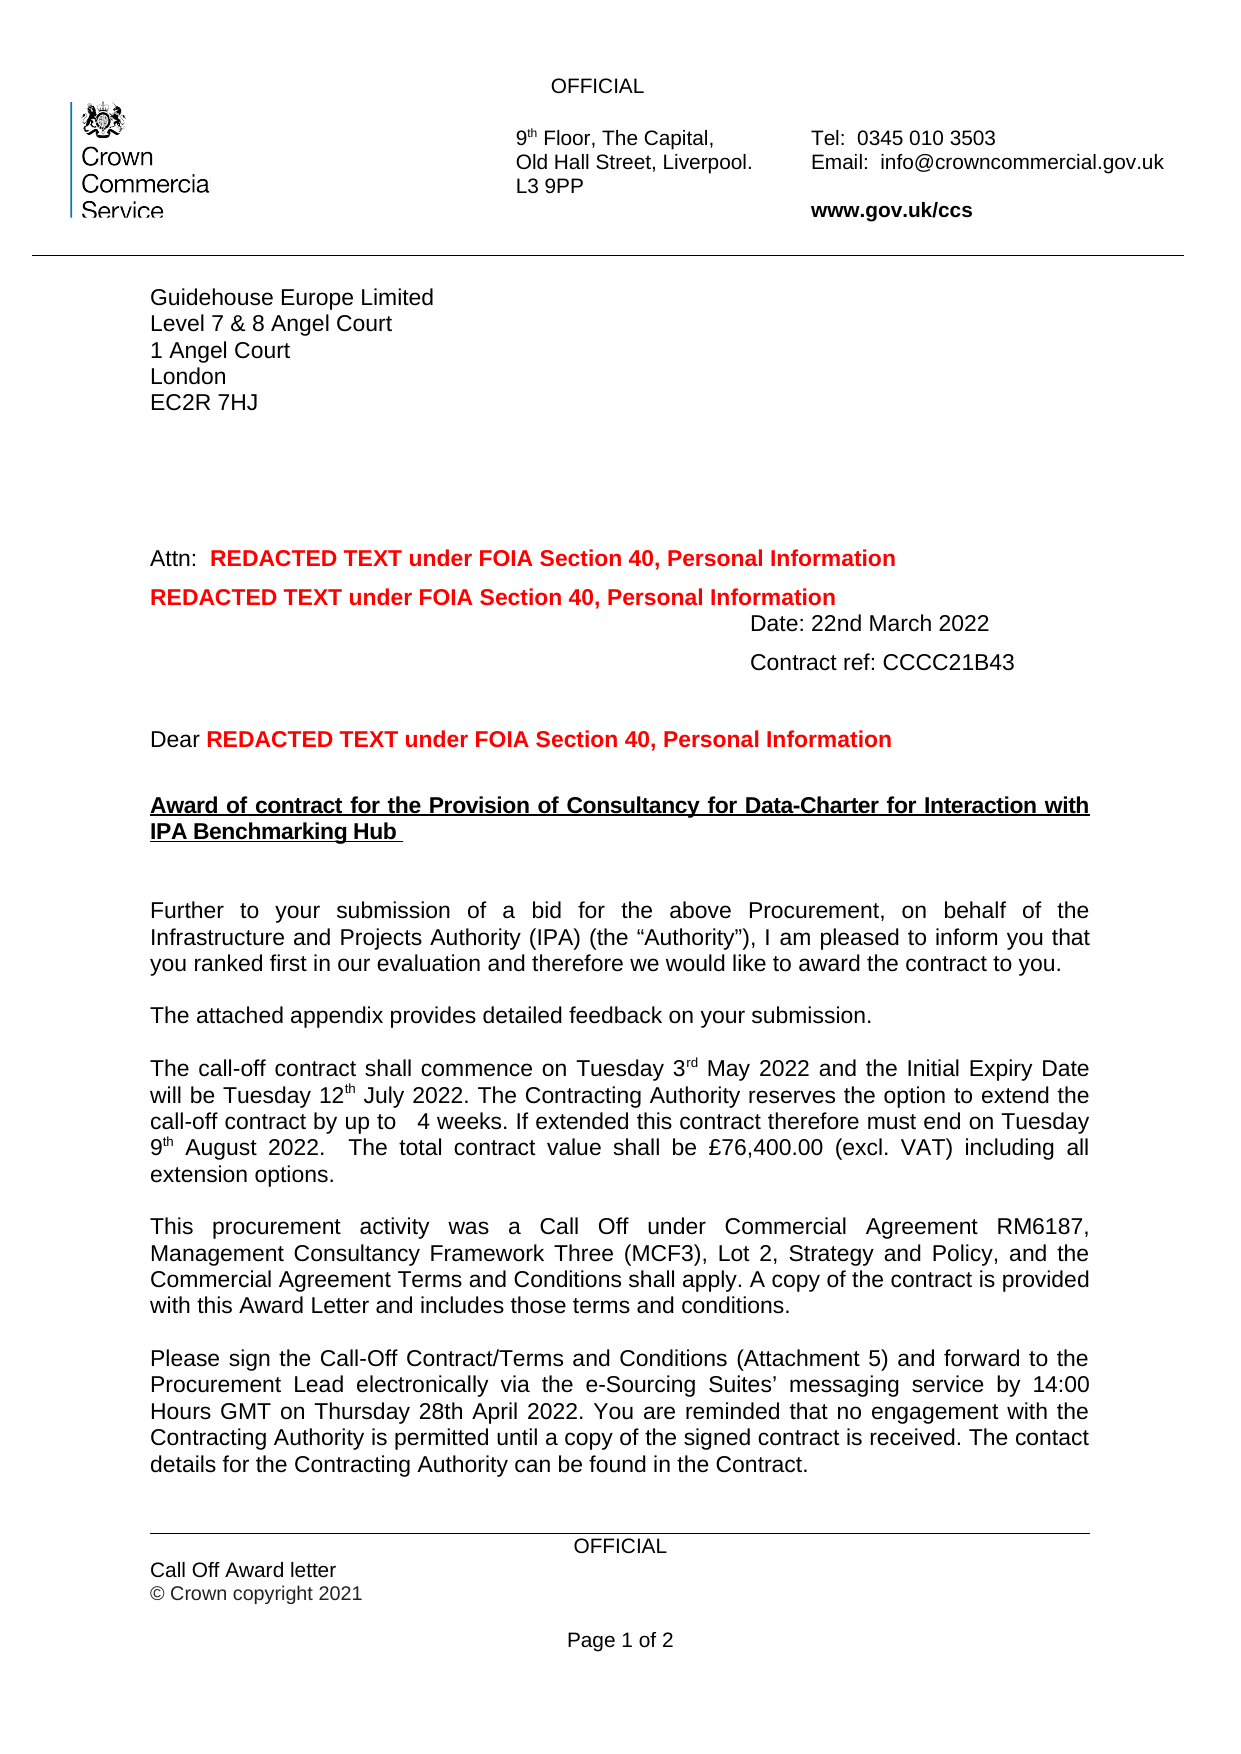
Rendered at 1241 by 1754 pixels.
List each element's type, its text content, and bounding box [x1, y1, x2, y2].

text The attached appendix provides detailed feedback on your submission. [150, 1002, 1090, 1029]
text REDACTED TEXT under FOIA Section 40, Personal Information Date: 22nd March 2022 [150, 583, 1090, 636]
picture [70, 101, 211, 218]
text Contract ref: CCCC21B43 [750, 649, 1090, 675]
text Guidehouse Europe Limited Level 7 & 8 Angel Court 1 Angel Court London EC2R 7HJ [150, 284, 1090, 416]
text This procurement activity was a Call Off under Commercial Agreement RM6187, Management Consultancy Framework Three (MCF3), Lot 2, Strategy and Policy, and the Commercial Agreement Terms and Conditions shall apply. A copy of the contract is provided with this Award Letter and includes those terms and conditions. [150, 1213, 1090, 1319]
list Award of contract for the Provision of Consultancy for Data-Charter for Interaction with IPA Benchmarking Hub [150, 816, 1090, 844]
text Attn: REDACTED TEXT under FOIA Section 40, Personal Information [150, 545, 1090, 571]
list Award of contract for the Provision of Consultancy for Data-Charter for Interaction with IPA Benchmarking Hub [150, 792, 1090, 814]
text Further to your submission of a bid for the above Procurement, on behalf of the Infrastructure and Projects Authority (IPA) (the “Authority”), I am pleased to inform you that you ranked first in our evaluation and therefore we would like to award the contract to you. [150, 897, 1090, 976]
text Dear REDACTED TEXT under FOIA Section 40, Personal Information [150, 726, 1090, 753]
text The call-off contract shall commence on Tuesday 3rd May 2022 and the Initial Expiry Date will be Tuesday 12th July 2022. The Contracting Authority reserves the option to extend the call-off contract by up to 4 weeks. If extended this contract therefore must end on Tuesday 9th August 2022. The total contract value shall be £76,400.00 (excl. VAT) including all extension options. [150, 1055, 1090, 1187]
text Please sign the Call-Off Contract/Terms and Conditions (Attachment 5) and forward to the Procurement Lead electronically via the e-Sourcing Suites’ messaging service by 14:00 Hours GMT on Thursday 28th April 2022. You are reminded that no engagement with the Contracting Authority is permitted until a copy of the signed contract is received. The contact details for the Contracting Authority can be found in the Contract. [150, 1345, 1090, 1477]
